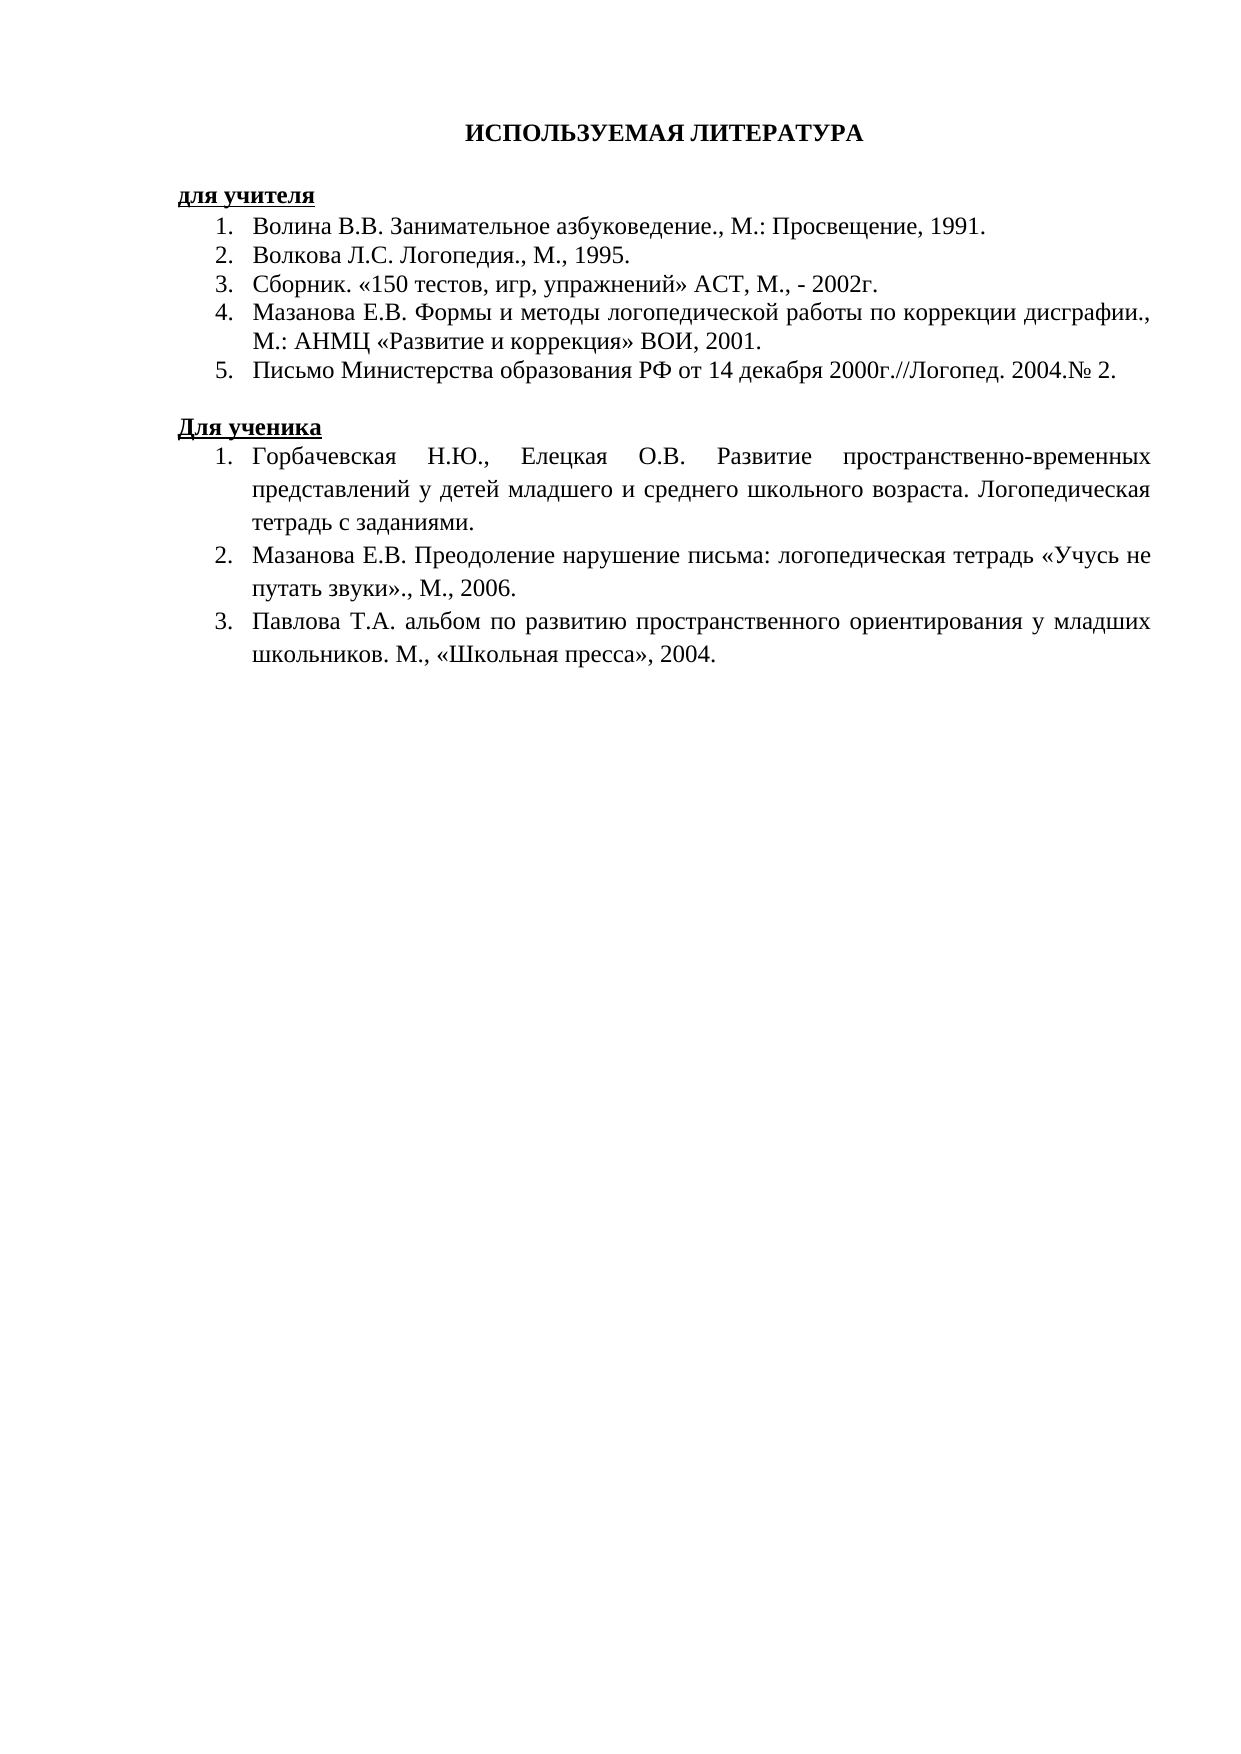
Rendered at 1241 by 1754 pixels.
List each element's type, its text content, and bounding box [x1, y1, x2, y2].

text Для ученика [177, 412, 1152, 441]
list Волкова Л.С. Логопедия., М., 1995. [215, 240, 1152, 269]
list Мазанова Е.В. Формы и методы логопедической работы по коррекции дисграфии., М.: АНМЦ «Развитие и коррекция» ВОИ, 2001. [215, 297, 1152, 355]
list Павлова Т.А. альбом по развитию пространственного ориентирования у младших школьников. М., «Школьная пресса», 2004. [214, 606, 1152, 668]
list Письмо Министерства образования РФ от 14 декабря 2000г.//Логопед. 2004.№ 2. [215, 355, 1152, 384]
text для учителя [178, 176, 1150, 211]
list Горбачевская Н.Ю., Елецкая О.В. Развитие пространственно-временных представлений у детей младшего и среднего школьного возраста. Логопедическая тетрадь с заданиями. [214, 441, 1152, 536]
list Мазанова Е.В. Преодоление нарушение письма: логопедическая тетрадь «Учусь не путать звуки»., М., 2006. [214, 540, 1152, 602]
text ИСПОЛЬЗУЕМАЯ ЛИТЕРАТУРА [177, 118, 1152, 147]
list Волина В.В. Занимательное азбуковедение., М.: Просвещение, 1991. [215, 211, 1152, 240]
list Сборник. «150 тестов, игр, упражнений» АСТ, М., - 2002г. [215, 269, 1152, 297]
